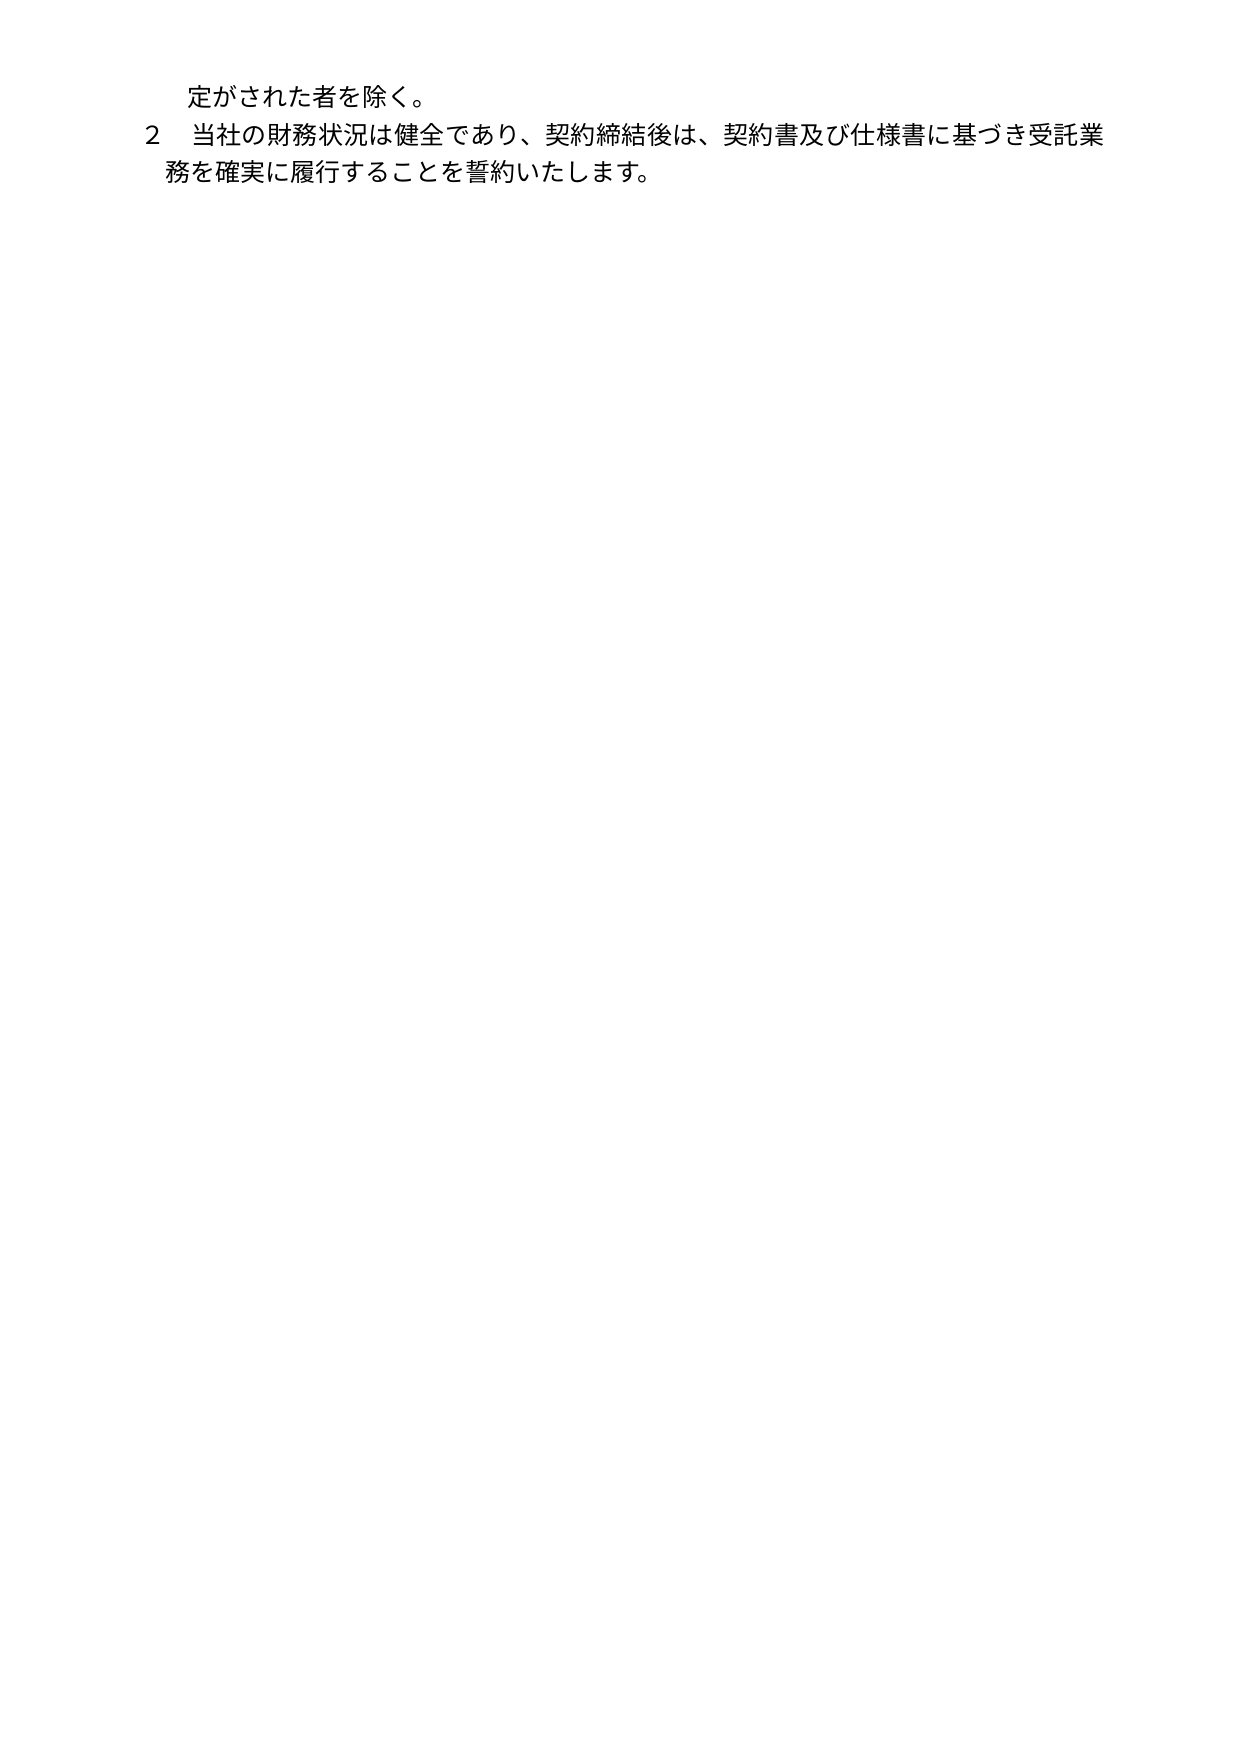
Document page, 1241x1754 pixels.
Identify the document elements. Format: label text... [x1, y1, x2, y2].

text ２ 当社の財務状況は健全であり、契約締結後は、契約書及び仕様書に基づき受託業務を確実に履行することを誓約いたします。 [140, 114, 1107, 189]
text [162, 77, 1107, 114]
